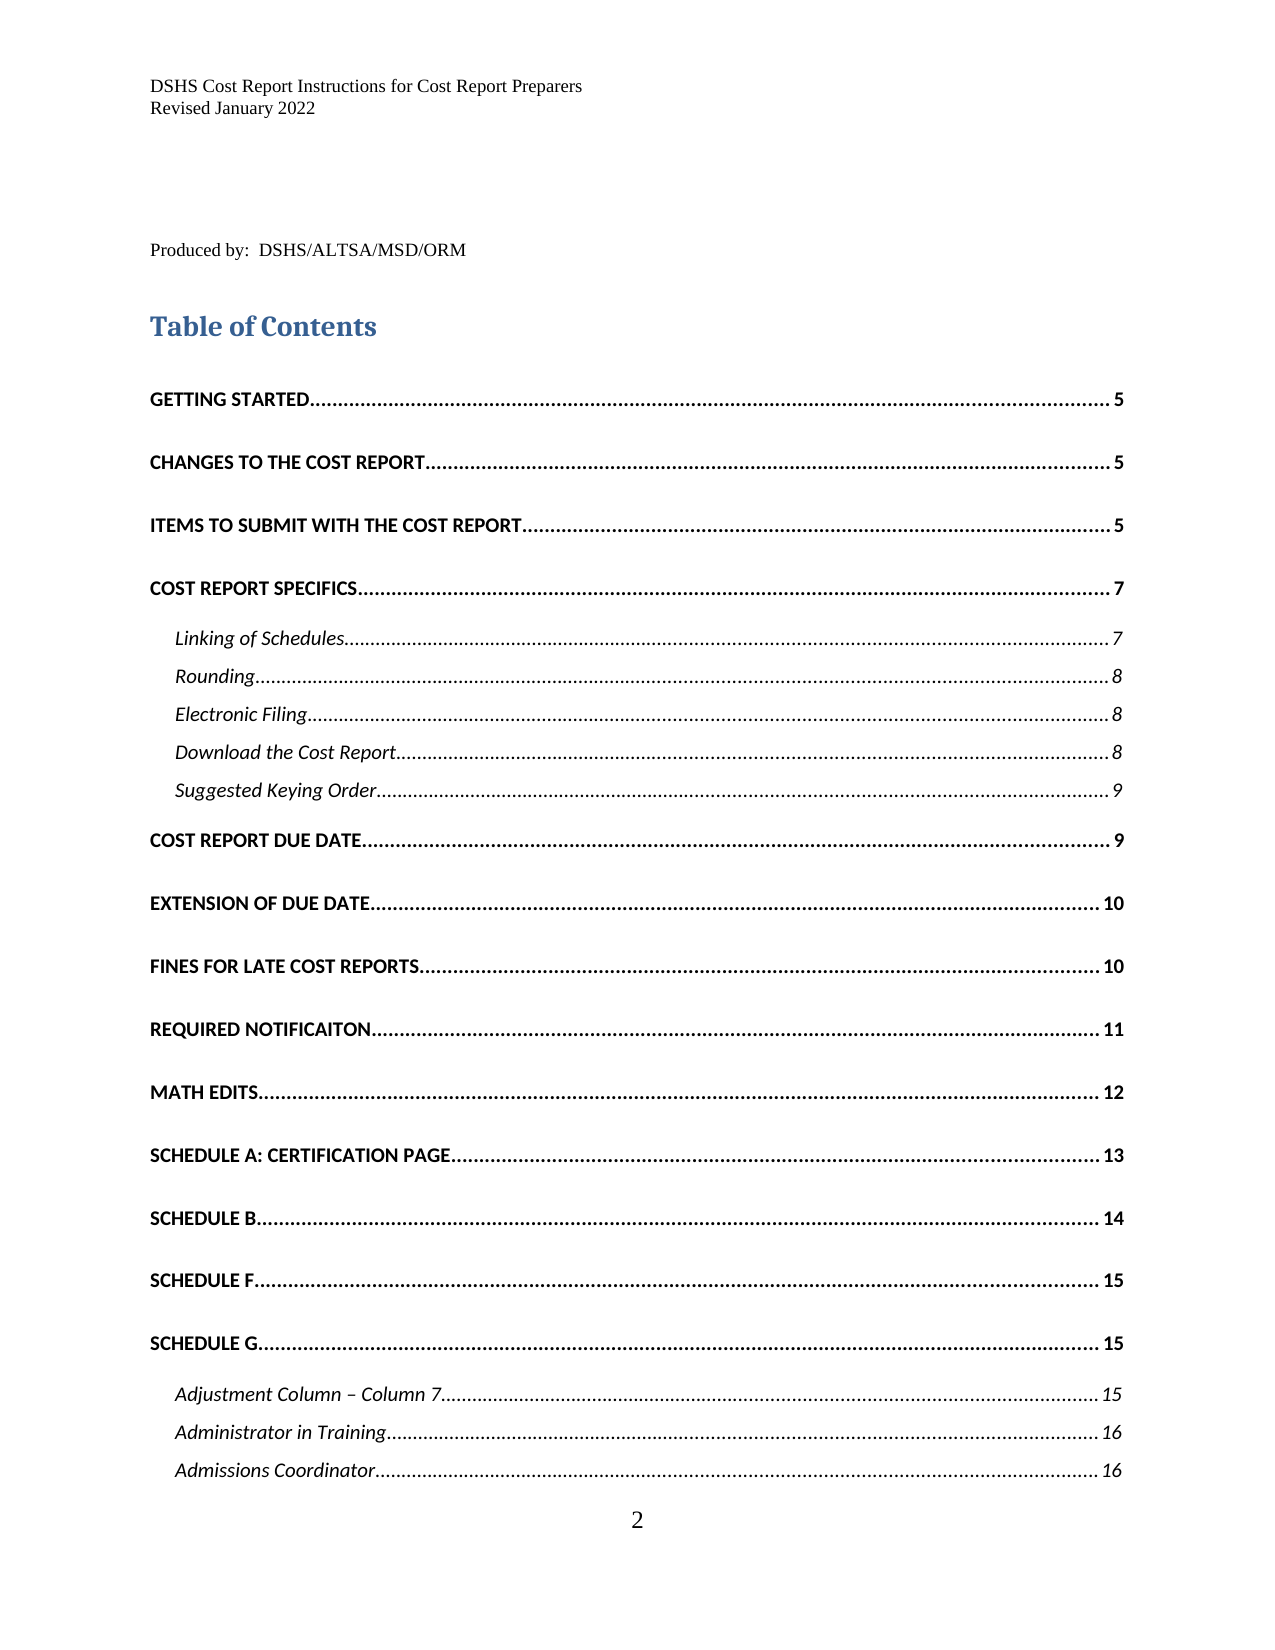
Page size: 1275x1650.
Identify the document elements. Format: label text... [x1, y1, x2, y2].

text COST REPORT DUE DATE 9 [150, 827, 1125, 853]
text ITEMS TO SUBMIT WITH THE COST REPORT 5 [150, 512, 1125, 537]
text REQUIRED NOTIFICAITON 11 [150, 1016, 1125, 1041]
text SCHEDULE B 14 [150, 1205, 1125, 1230]
text Produced by: DSHS/ALTSA/MSD/ORM [150, 238, 1125, 260]
text Download the Cost Report 8 [175, 739, 1125, 764]
text Adjustment Column – Column 7 15 [175, 1381, 1125, 1406]
text EXTENSION OF DUE DATE 10 [150, 890, 1125, 916]
subtitle Table of Contents [150, 310, 1125, 343]
text Admissions Coordinator 16 [175, 1457, 1125, 1482]
text SCHEDULE F 15 [150, 1268, 1125, 1293]
text Suggested Keying Order 9 [175, 777, 1125, 802]
text SCHEDULE A: CERTIFICATION PAGE 13 [150, 1142, 1125, 1167]
text Rounding 8 [175, 663, 1125, 688]
text MATH EDITS 12 [150, 1079, 1125, 1104]
text COST REPORT SPECIFICS 7 [150, 575, 1125, 600]
text FINES FOR LATE COST REPORTS 10 [150, 953, 1125, 978]
text SCHEDULE G 15 [150, 1331, 1125, 1356]
text Administrator in Training 16 [175, 1419, 1125, 1444]
text Linking of Schedules 7 [175, 625, 1125, 651]
text GETTING STARTED 5 [150, 386, 1125, 411]
text Electronic Filing 8 [175, 701, 1125, 726]
text CHANGES TO THE COST REPORT 5 [150, 449, 1125, 474]
